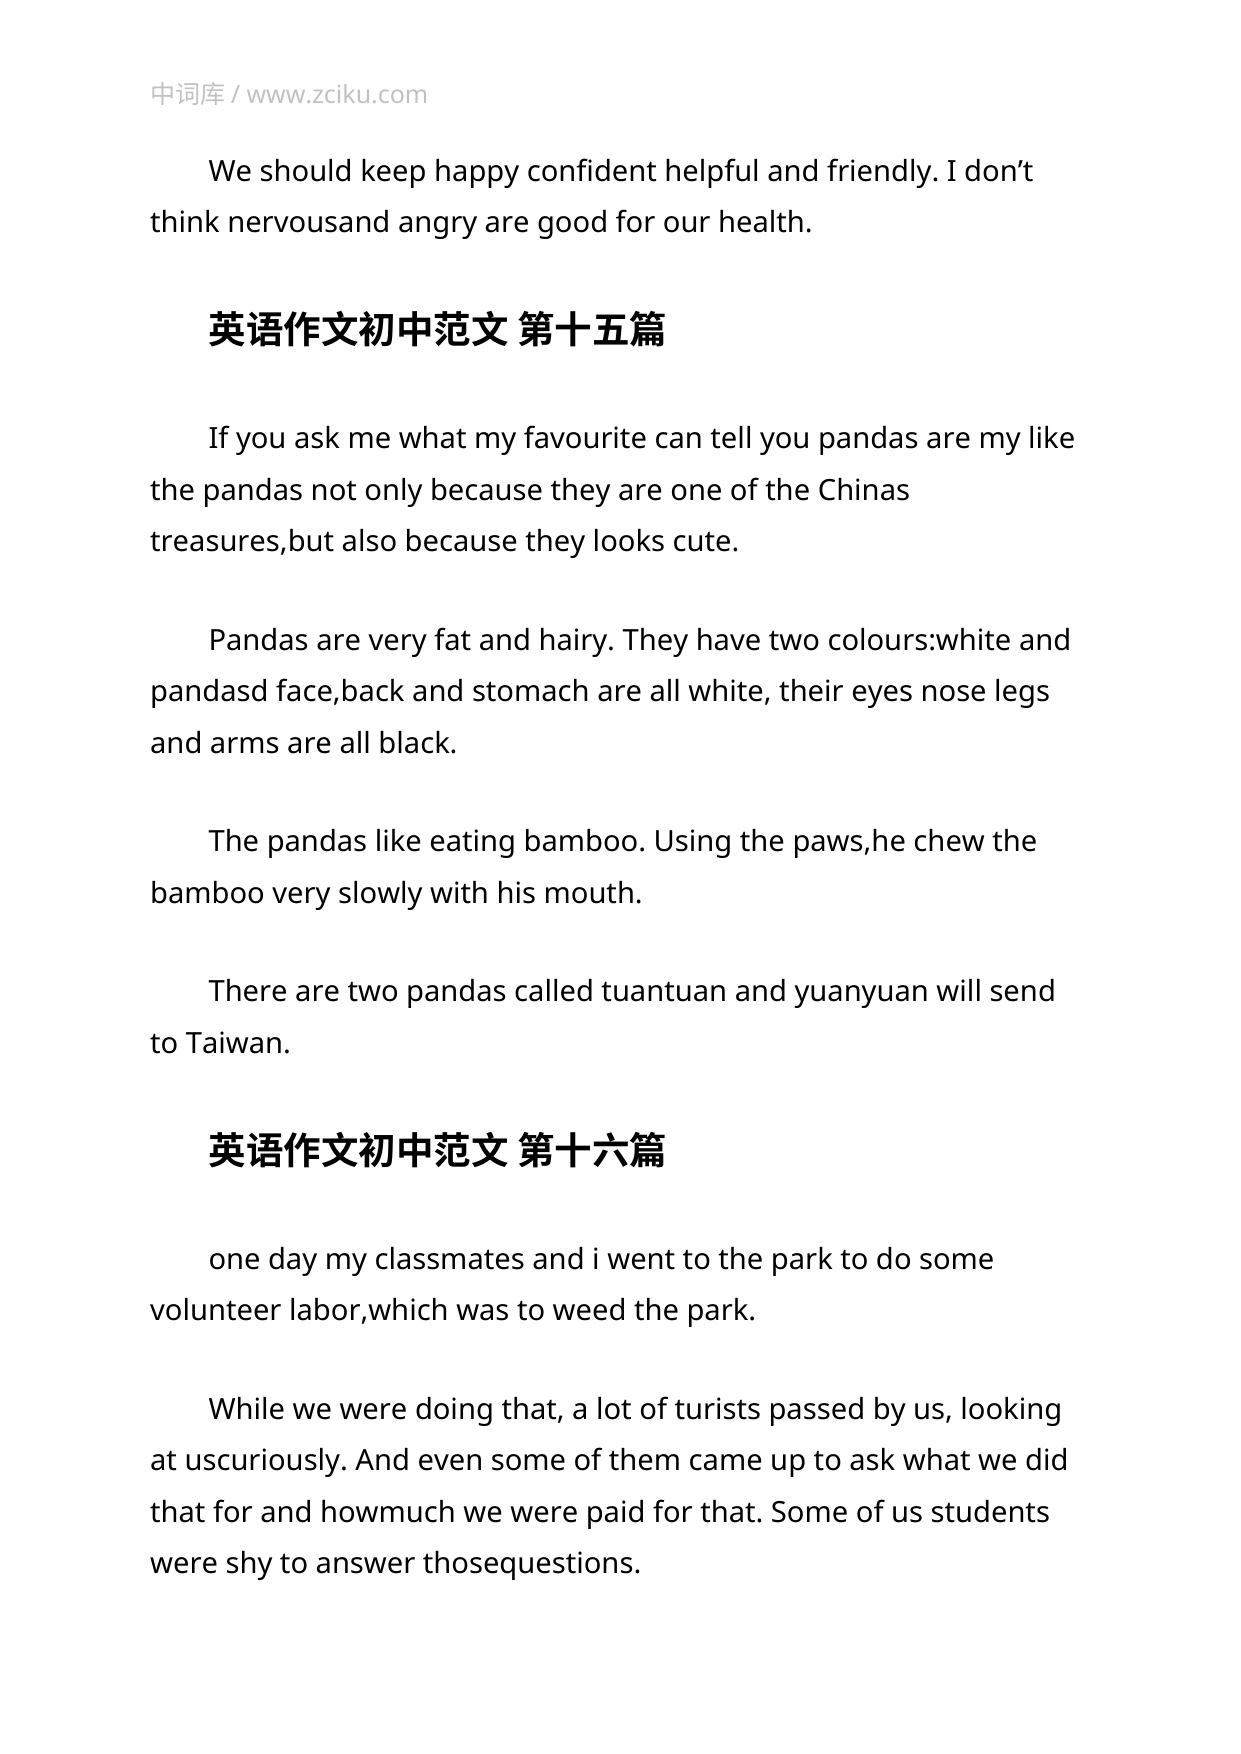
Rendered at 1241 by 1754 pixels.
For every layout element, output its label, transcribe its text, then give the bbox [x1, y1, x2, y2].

text We should keep happy confident helpful and friendly. I don’t think nervousand angry are good for our health. [150, 150, 1090, 241]
text While we were doing that, a lot of turists passed by us, looking at uscuriously. And even some of them came up to ask what we did that for and howmuch we were paid for that. Some of us students were shy to answer thosequestions. [150, 1388, 1090, 1582]
text 英语作文初中范文 第十六篇 [150, 1121, 1090, 1175]
text Pandas are very fat and hairy. They have two colours:white and pandasd face,back and stomach are all white, their eyes nose legs and arms are all black. [150, 619, 1090, 762]
text 英语作文初中范文 第十五篇 [150, 300, 1090, 354]
text If you ask me what my favourite can tell you pandas are my like the pandas not only because they are one of the Chinas treasures,but also because they looks cute. [150, 417, 1090, 560]
text There are two pandas called tuantuan and yuanyuan will send to Taiwan. [150, 971, 1090, 1062]
text The pandas like eating bamboo. Using the paws,he chew the bamboo very slowly with his mouth. [150, 821, 1090, 912]
text one day my classmates and i went to the park to do some volunteer labor,which was to weed the park. [150, 1238, 1090, 1329]
